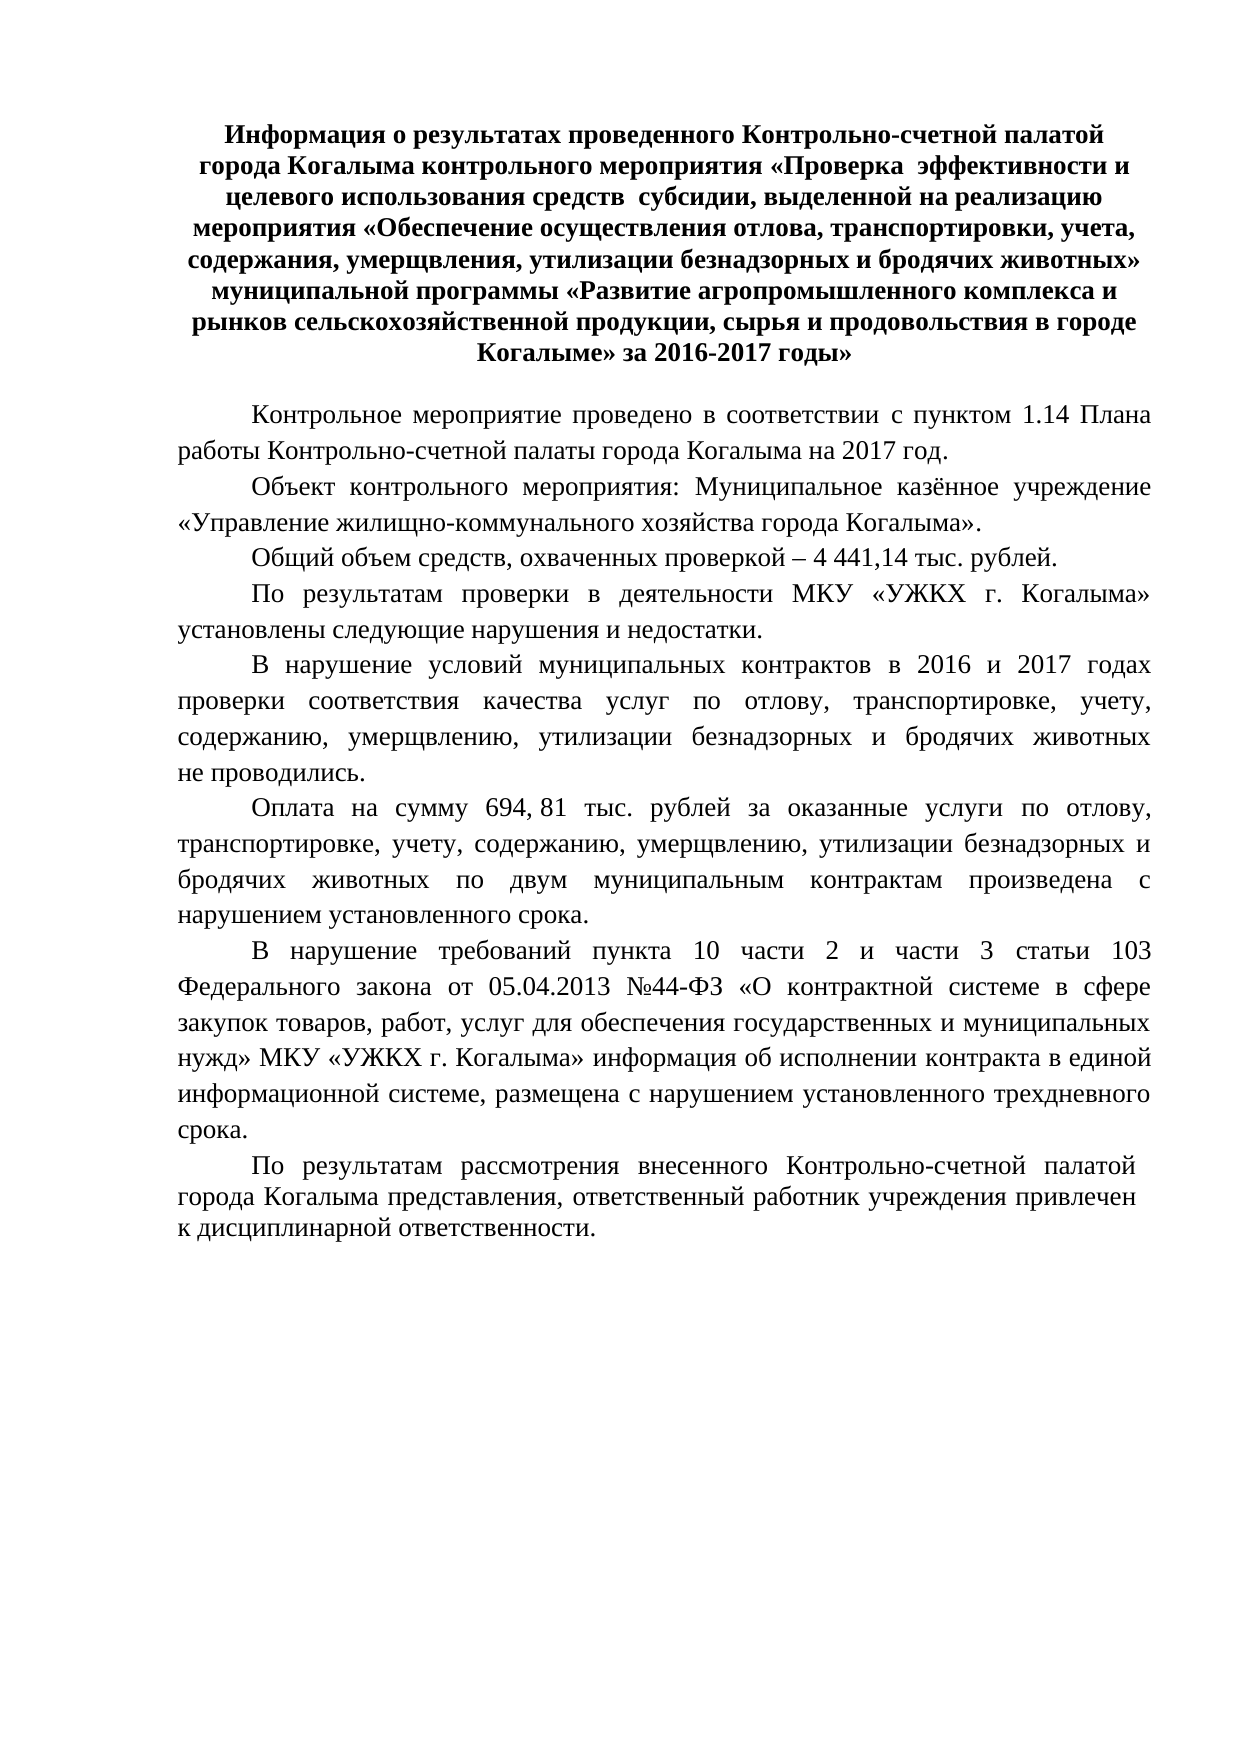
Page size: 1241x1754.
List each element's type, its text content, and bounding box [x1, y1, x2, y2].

text Информация о результатах проведенного Контрольно-счетной палатой [177, 118, 1152, 149]
text По результатам проверки в деятельности МКУ «УЖКХ г. Когалыма» установлены следующие нарушения и недостатки. [177, 577, 1152, 644]
text Контрольное мероприятие проведено в соответствии с пунктом 1.14 Плана работы Контрольно-счетной палаты города Когалыма на 2017 год. [177, 398, 1152, 465]
text города Когалыма контрольного мероприятия «Проверка эффективности и целевого использования средств субсидии, выделенной на реализацию мероприятия «Обеспечение осуществления отлова, транспортировки, учета, содержания, умерщвления, утилизации безнадзорных и бродячих животных» муниципальной программы «Развитие агропромышленного комплекса и рынков сельскохозяйственной продукции, сырья и продовольствия в городе Когалыме» за 2016-2017 годы» [177, 149, 1152, 367]
text Оплата на сумму 694, 81 тыс. рублей за оказанные услуги по отлову, транспортировке, учету, содержанию, умерщвлению, утилизации безнадзорных и бродячих животных по двум муниципальным контрактам произведена с нарушением установленного срока. [177, 791, 1152, 930]
text В нарушение требований пункта 10 части 2 и части 3 статьи 103 Федерального закона от 05.04.2013 №44-ФЗ «О контрактной системе в сфере закупок товаров, работ, услуг для обеспечения государственных и муниципальных нужд» МКУ «УЖКХ г. Когалыма» информация об исполнении контракта в единой информационной системе, размещена с нарушением установленного трехдневного срока. [177, 934, 1152, 1144]
text В нарушение условий муниципальных контрактов в 2016 и 2017 годах проверки соответствия качества услуг по отлову, транспортировке, учету, содержанию, умерщвлению, утилизации безнадзорных и бродячих животных не проводились. [177, 648, 1152, 787]
text Общий объем средств, охваченных проверкой – 4 441,14 тыс. рублей. [177, 541, 1152, 572]
text По результатам рассмотрения внесенного Контрольно-счетной палатой города Когалыма представления, ответственный работник учреждения привлечен к дисциплинарной ответственности. [177, 1149, 1137, 1242]
text Объект контрольного мероприятия: Муниципальное казённое учреждение «Управление жилищно-коммунального хозяйства города Когалыма». [177, 470, 1152, 537]
